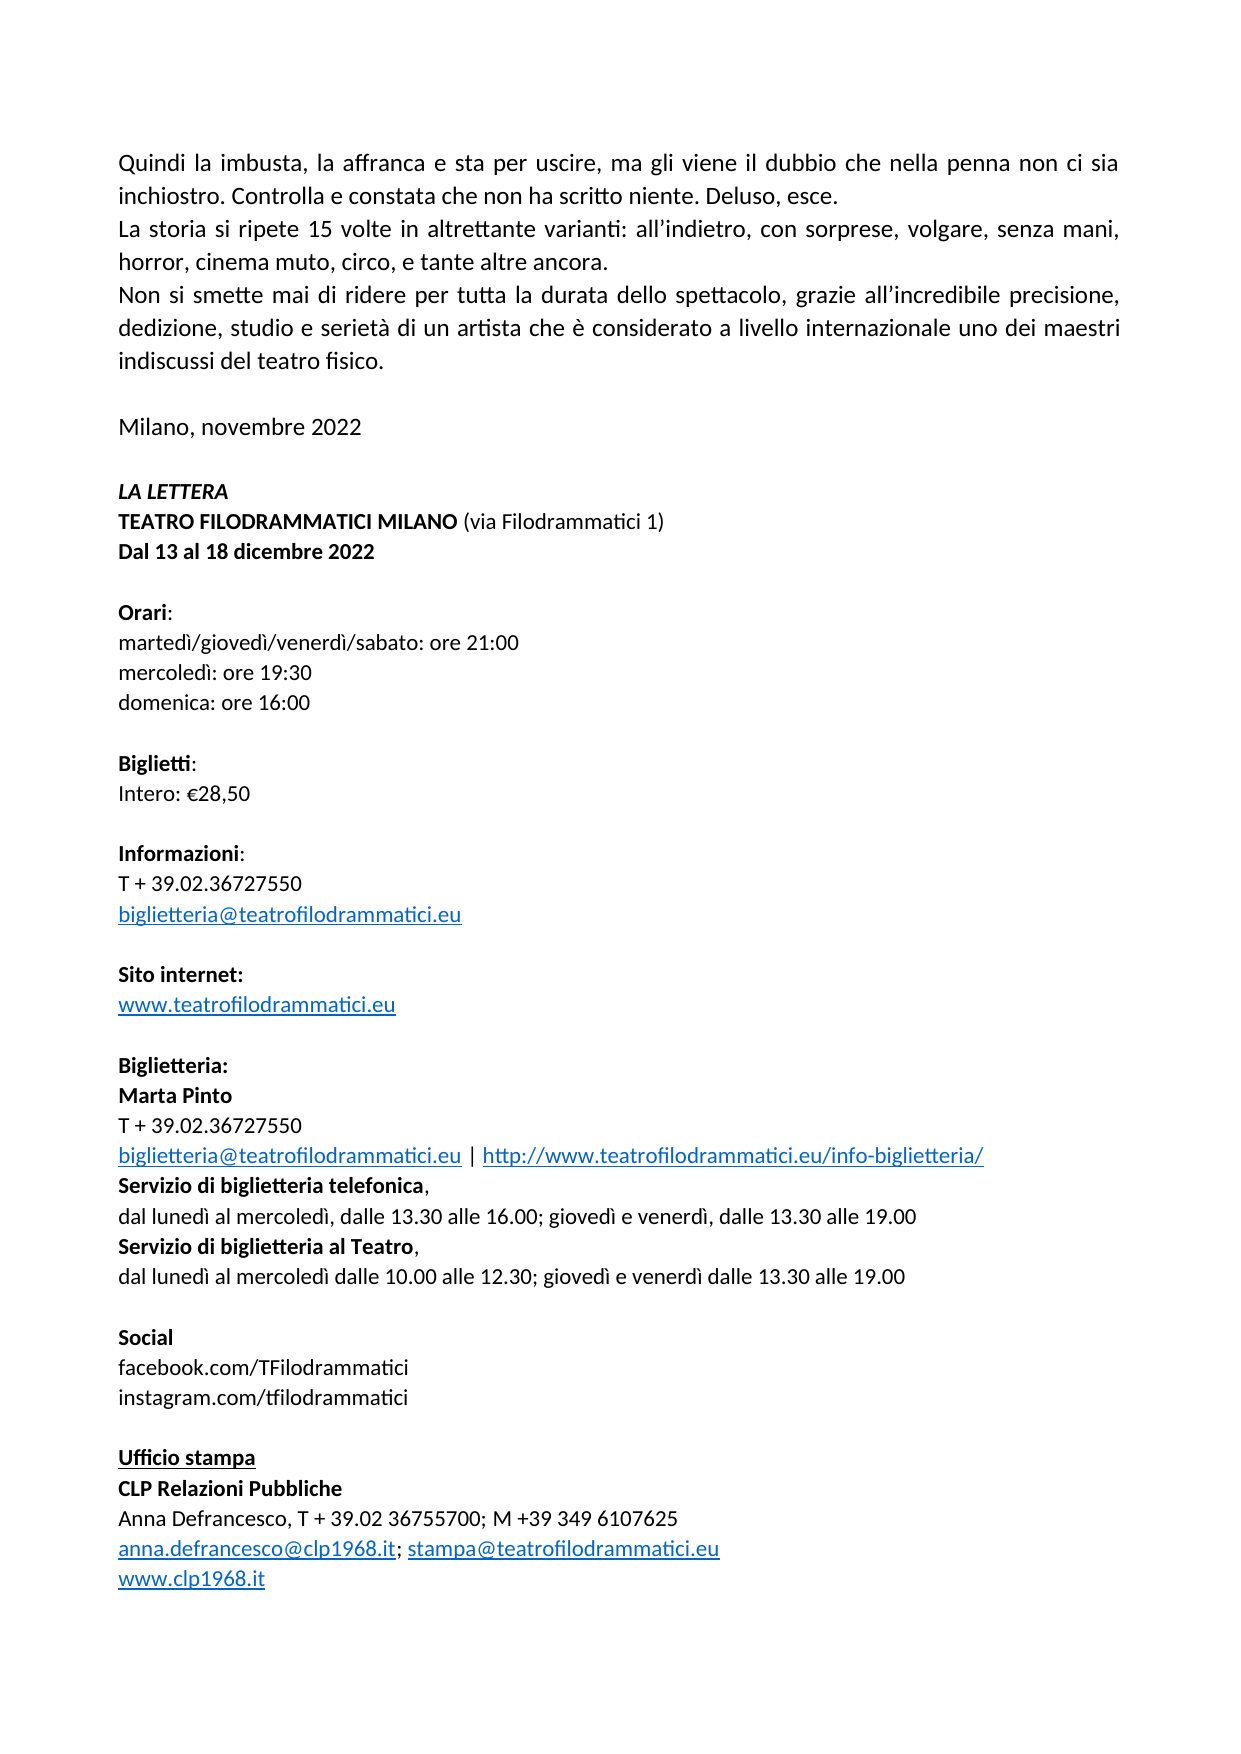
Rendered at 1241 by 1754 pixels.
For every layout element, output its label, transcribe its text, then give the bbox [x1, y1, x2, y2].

text Intero: €28,50 [118, 779, 1122, 807]
text Dal 13 al 18 dicembre 2022 [118, 537, 1122, 565]
text biglietteria@teatrofilodrammatici.eu [118, 900, 1122, 928]
text anna.defrancesco@clp1968.it; stampa@teatrofilodrammatici.eu [118, 1534, 1122, 1562]
text facebook.com/TFilodrammatici [118, 1353, 1122, 1381]
text Informazioni: [118, 839, 1122, 867]
text domenica: ore 16:00 [118, 688, 1122, 716]
text Non si smette mai di ridere per tutta la durata dello spettacolo, grazie all’incredibile precisione, dedizione, studio e serietà di un artista che è considerato a livello internazionale uno dei maestri indiscussi del teatro fisico. [118, 279, 1122, 376]
text biglietteria@teatrofilodrammatici.eu | http://www.teatrofilodrammatici.eu/info-biglietteria/ [118, 1141, 1122, 1169]
text TEATRO FILODRAMMATICI MILANO (via Filodrammatici 1) [118, 507, 1122, 535]
text www.teatrofilodrammatici.eu [118, 990, 1122, 1018]
text Social [118, 1323, 1122, 1351]
text CLP Relazioni Pubbliche [118, 1474, 1122, 1502]
text Servizio di biglietteria al Teatro, [118, 1232, 1122, 1260]
text Quindi la imbusta, la affranca e sta per uscire, ma gli viene il dubbio che nella penna non ci sia inchiostro. Controlla e constata che non ha scritto niente. Deluso, esce. [118, 148, 1122, 211]
text Biglietti: [118, 749, 1122, 777]
text dal lunedì al mercoledì dalle 10.00 alle 12.30; giovedì e venerdì dalle 13.30 alle 19.00 [118, 1262, 1122, 1290]
text LA LETTERA [118, 477, 1122, 505]
text T + 39.02.36727550 [118, 869, 1122, 897]
text Marta Pinto [118, 1081, 1122, 1109]
text dal lunedì al mercoledì, dalle 13.30 alle 16.00; giovedì e venerdì, dalle 13.30 alle 19.00 [118, 1202, 1122, 1230]
text Biglietteria: [118, 1051, 1122, 1079]
text martedì/giovedì/venerdì/sabato: ore 21:00 [118, 628, 1122, 656]
text Servizio di biglietteria telefonica, [118, 1172, 1122, 1199]
text Orari: [118, 598, 1122, 626]
text La storia si ripete 15 volte in altrettante varianti: all’indietro, con sorprese, volgare, senza mani, horror, cinema muto, circo, e tante altre ancora. [118, 213, 1122, 277]
text T + 39.02.36727550 [118, 1111, 1122, 1139]
text mercoledì: ore 19:30 [118, 658, 1122, 686]
text Sito internet: [118, 960, 1122, 988]
text Ufficio stampa [118, 1443, 1122, 1471]
text Milano, novembre 2022 [118, 411, 1122, 441]
text instagram.com/tfilodrammatici [118, 1383, 1122, 1411]
text Anna Defrancesco, T + 39.02 36755700; M +39 349 6107625 [118, 1504, 1122, 1532]
text www.clp1968.it [118, 1564, 1122, 1592]
